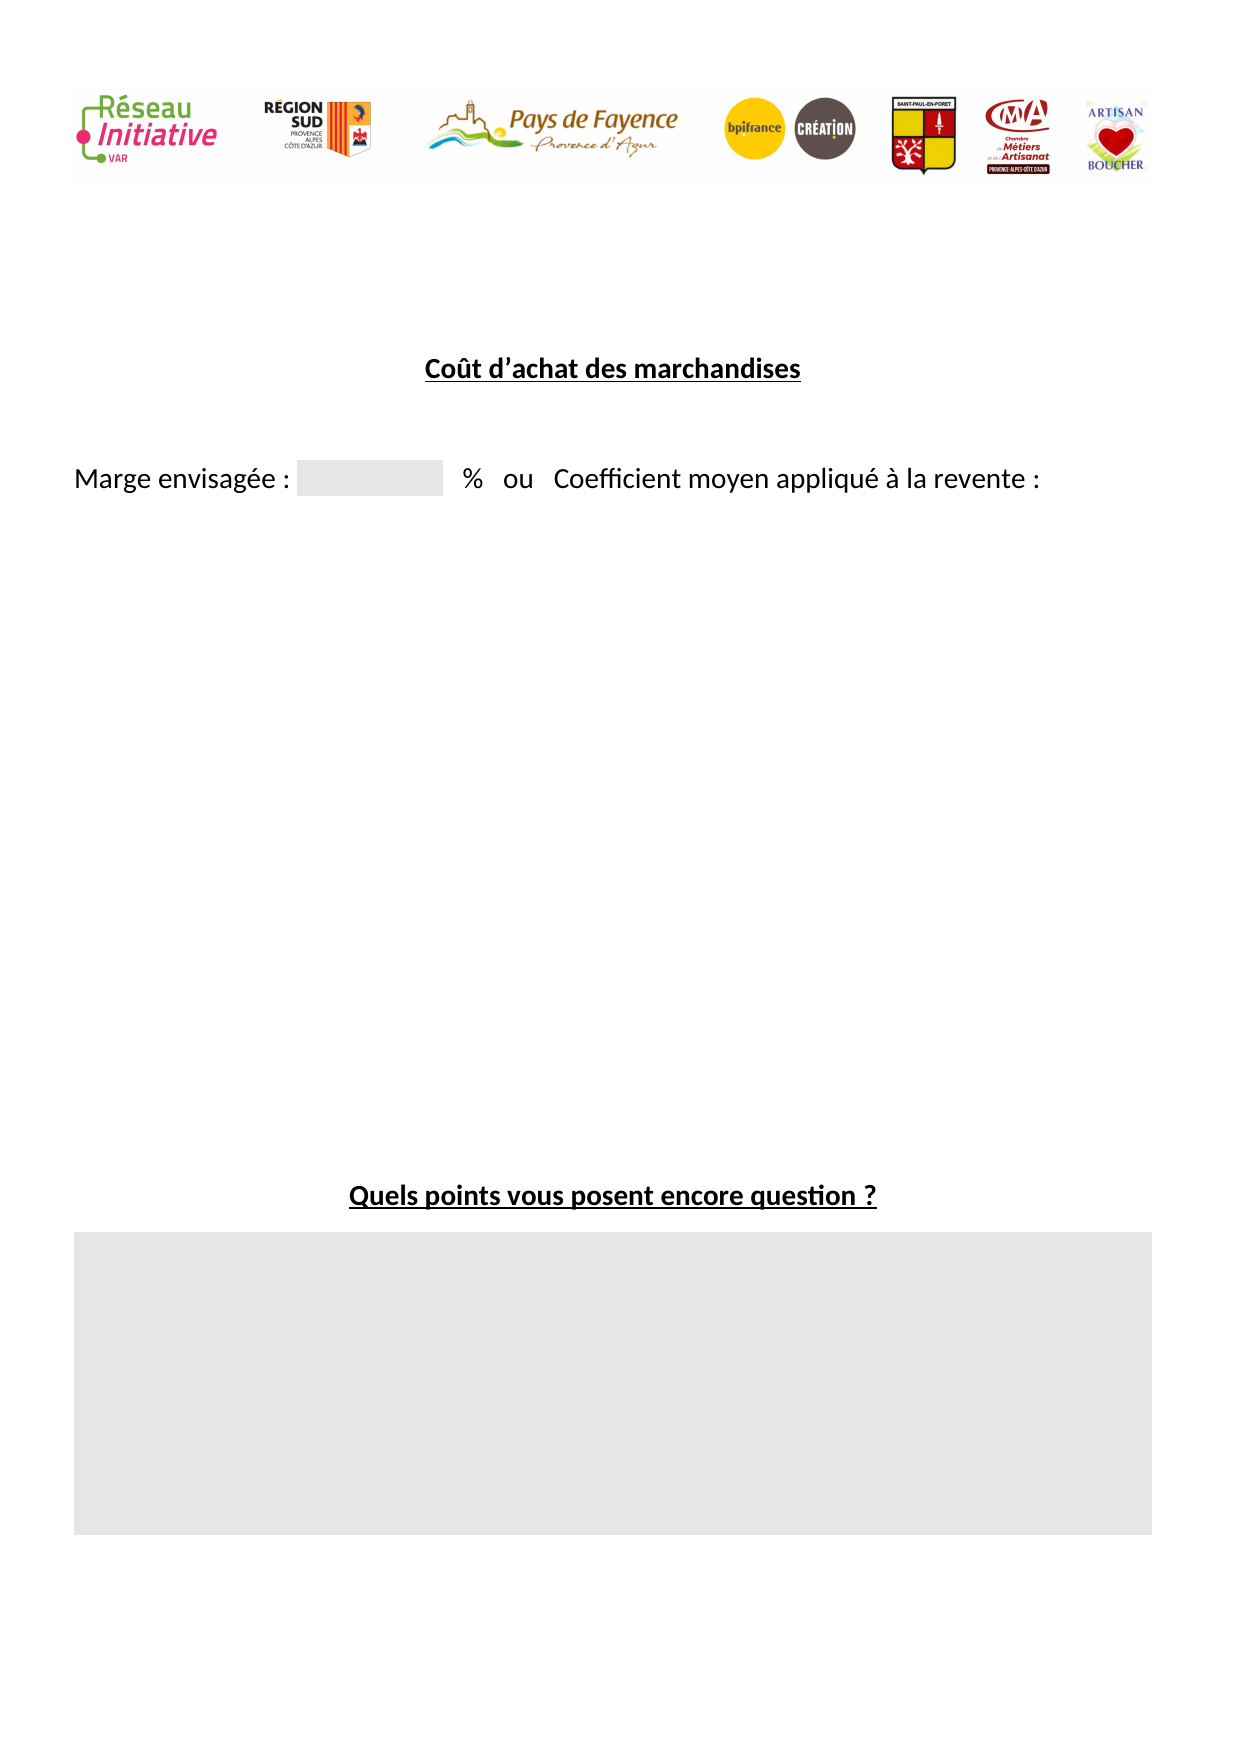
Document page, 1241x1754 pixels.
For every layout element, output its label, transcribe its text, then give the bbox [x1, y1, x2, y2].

text Marge envisagée : % ou Coefficient moyen appliqué à la revente : [553, 460, 1152, 496]
text Marge envisagée : % ou Coefficient moyen appliqué à la revente : [74, 460, 297, 496]
text Coût d’achat des marchandises [74, 350, 1152, 386]
text Quels points vous posent encore question ? [74, 1177, 1152, 1212]
picture [73, 87, 1152, 183]
